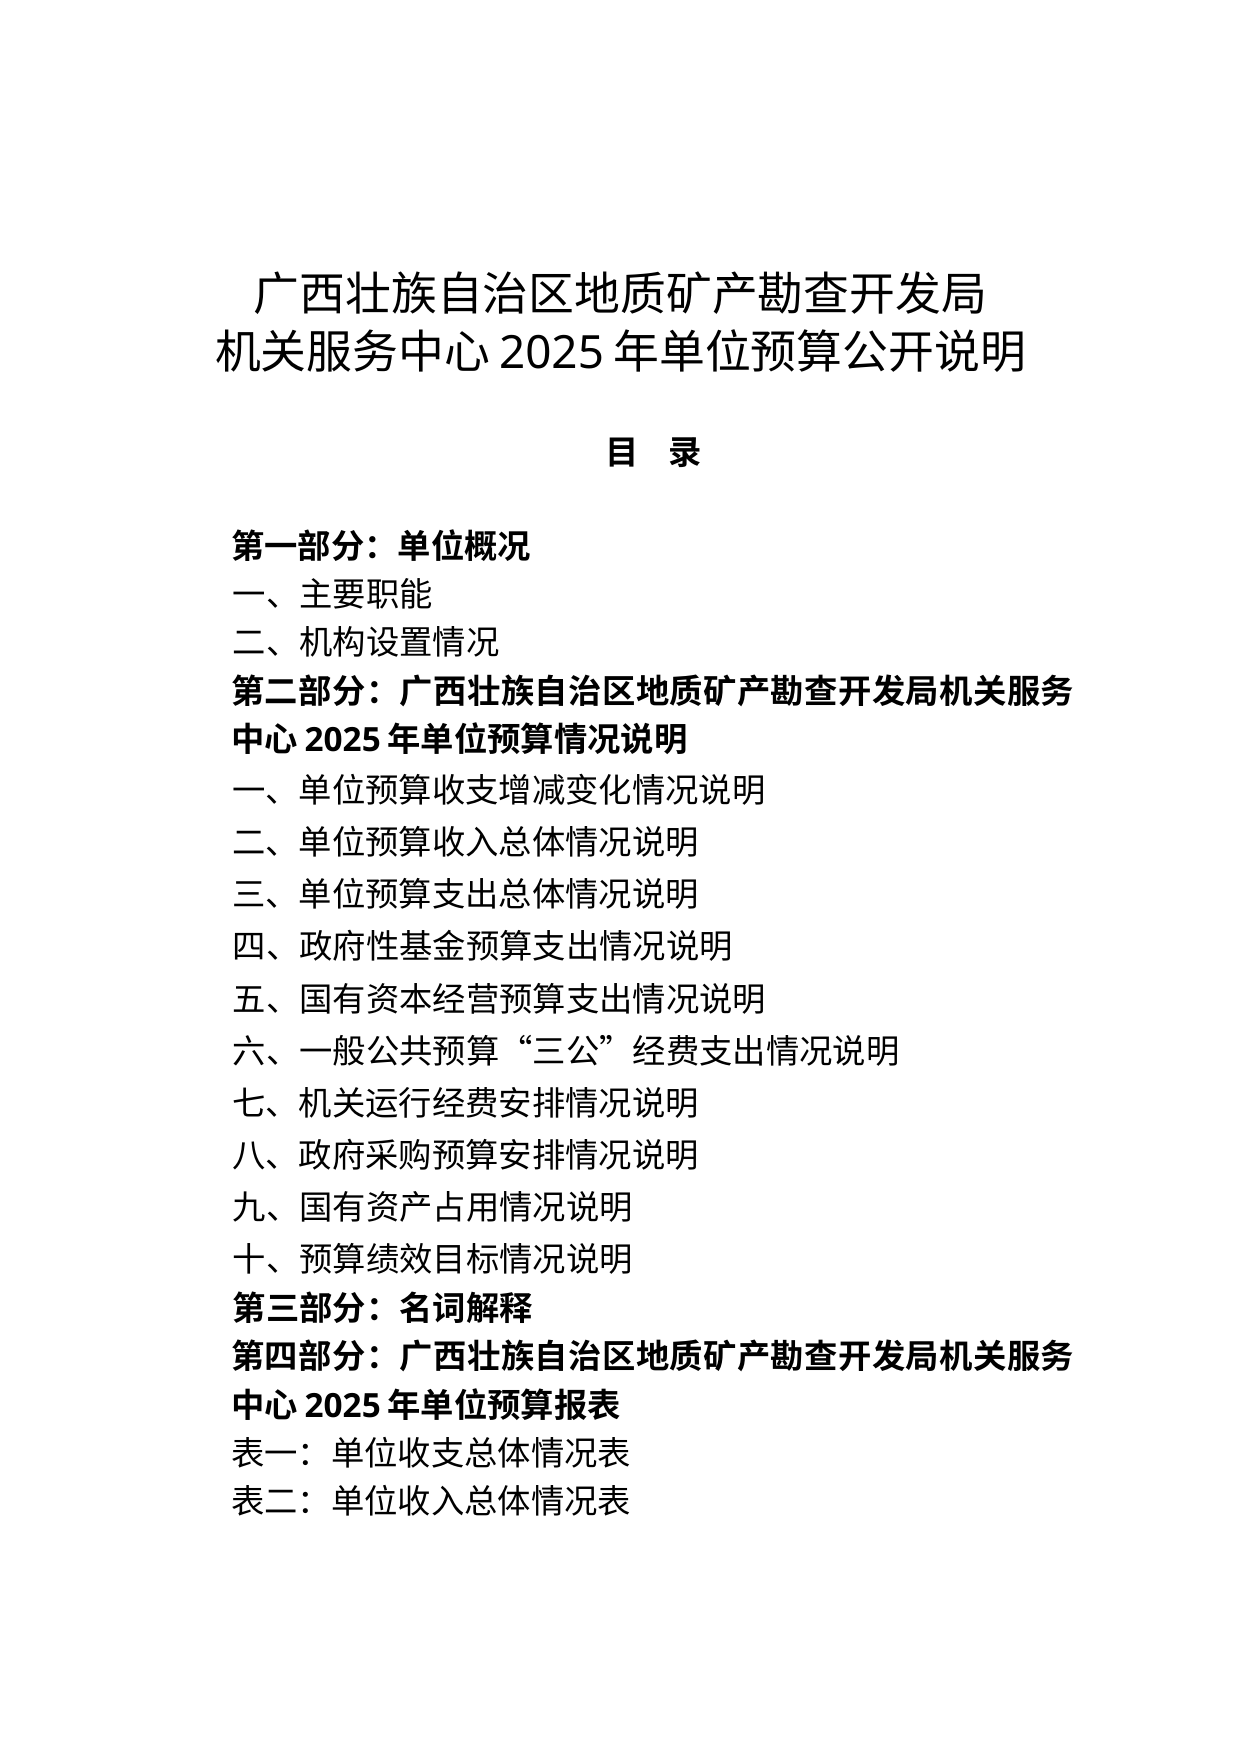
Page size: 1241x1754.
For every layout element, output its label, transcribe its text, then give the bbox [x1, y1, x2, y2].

text 一、单位预算收支增减变化情况说明 [165, 761, 1075, 813]
text 七、机关运行经费安排情况说明 [232, 1073, 1075, 1126]
text 二、单位预算收入总体情况说明 [165, 813, 1075, 865]
text 二、机构设置情况 [165, 616, 1075, 664]
text 一、主要职能 [165, 568, 1075, 616]
text 三、单位预算支出总体情况说明 [232, 865, 1075, 917]
text 表一：单位收支总体情况表 [231, 1427, 1075, 1475]
text 目 录 [165, 426, 1075, 474]
text 第三部分：名词解释 [165, 1282, 1075, 1330]
text 五、国有资本经营预算支出情况说明 [165, 969, 1075, 1021]
text 八、政府采购预算安排情况说明 [232, 1126, 1075, 1178]
text 六、一般公共预算“三公”经费支出情况说明 [165, 1021, 1075, 1073]
text 第一部分：单位概况 [231, 520, 1075, 568]
text 广西壮族自治区地质矿产勘查开发局 [165, 264, 1075, 322]
text 第二部分：广西壮族自治区地质矿产勘查开发局机关服务中心2025年单位预算情况说明 [231, 664, 1075, 761]
text 机关服务中心2025年单位预算公开说明 [165, 322, 1075, 381]
text 九、国有资产占用情况说明 [165, 1178, 1075, 1230]
text 表二：单位收入总体情况表 [231, 1475, 1075, 1523]
text 第四部分：广西壮族自治区地质矿产勘查开发局机关服务中心2025年单位预算报表 [231, 1330, 1075, 1427]
text 四、政府性基金预算支出情况说明 [165, 917, 1075, 969]
text 十、预算绩效目标情况说明 [165, 1230, 1075, 1282]
